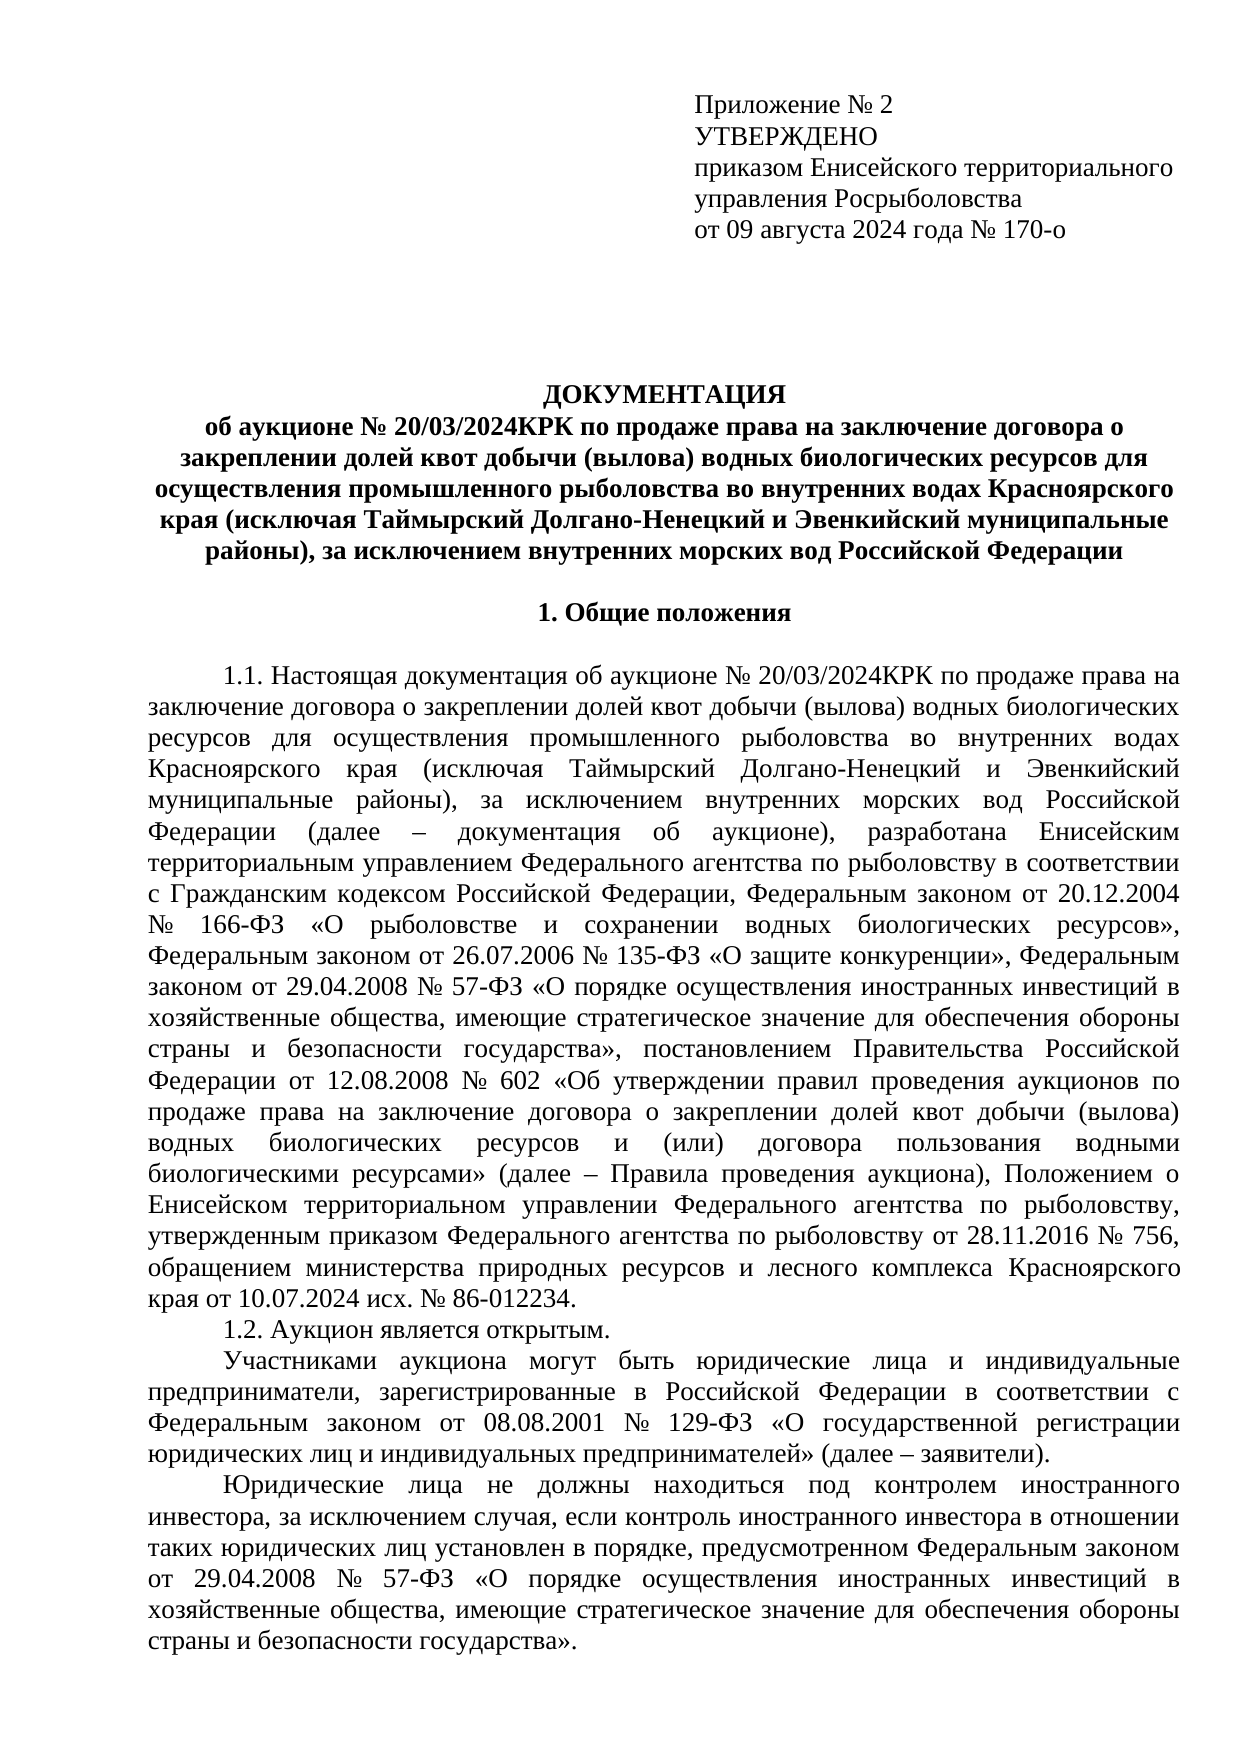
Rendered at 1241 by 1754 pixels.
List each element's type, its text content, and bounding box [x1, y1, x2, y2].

text от 09 августа 2024 года № 170-о [694, 213, 1181, 244]
text приказом Енисейского территориального управления Росрыболовства [694, 151, 1181, 213]
text Юридические лица не должны находиться под контролем иностранного инвестора, за исключением случая, если контроль иностранного инвестора в отношении таких юридических лиц установлен в порядке, предусмотренном Федеральным законом от 29.04.2008 № 57-ФЗ «О порядке осуществления иностранных инвестиций в хозяйственные общества, имеющие стратегическое значение для обеспечения обороны страны и безопасности государства». [148, 1469, 1181, 1656]
text УТВЕРЖДЕНО [694, 120, 1181, 151]
text об аукционе № 20/03/2024КРК по продаже права на заключение договора о закреплении долей квот добычи (вылова) водных биологических ресурсов для осуществления промышленного рыболовства во внутренних водах Красноярского края (исключая Таймырский Долгано-Ненецкий и Эвенкийский муниципальные районы), за исключением внутренних морских вод Российской Федерации [148, 410, 1181, 565]
text ДОКУМЕНТАЦИЯ [148, 378, 1181, 410]
text 1.2. Аукцион является открытым. [148, 1313, 1181, 1344]
text 1. Общие положения [148, 597, 1181, 628]
text Участниками аукциона могут быть юридические лица и индивидуальные предприниматели, зарегистрированные в Российской Федерации в соответствии с Федеральным законом от 08.08.2001 № 129-ФЗ «О государственной регистрации юридических лиц и индивидуальных предпринимателей» (далее – заявители). [148, 1344, 1181, 1469]
text Приложение № 2 [694, 89, 1181, 120]
text 1.1. Настоящая документация об аукционе № 20/03/2024КРК по продаже права на заключение договора о закреплении долей квот добычи (вылова) водных биологических ресурсов для осуществления промышленного рыболовства во внутренних водах Красноярского края (исключая Таймырский Долгано-Ненецкий и Эвенкийский муниципальные районы), за исключением внутренних морских вод Российской Федерации (далее – документация об аукционе), разработана Енисейским территориальным управлением Федерального агентства по рыболовству в соответствии с Гражданским кодексом Российской Федерации, Федеральным законом от 20.12.2004 № 166-ФЗ «О рыболовстве и сохранении водных биологических ресурсов», Федеральным законом от 26.07.2006 № 135-ФЗ «О защите конкуренции», Федеральным законом от 29.04.2008 № 57-ФЗ «О порядке осуществления иностранных инвестиций в хозяйственные общества, имеющие стратегическое значение для обеспечения обороны страны и безопасности государства», постановлением Правительства Российской Федерации от 12.08.2008 № 602 «Об утверждении правил проведения аукционов по продаже права на заключение договора о закреплении долей квот добычи (вылова) водных биологических ресурсов и (или) договора пользования водными биологическими ресурсами» (далее – Правила проведения аукциона), Положением о Енисейском территориальном управлении Федерального агентства по рыболовству, утвержденным приказом Федерального агентства по рыболовству от 28.11.2016 № 756, обращением министерства природных ресурсов и лесного комплекса Красноярского края от 10.07.2024 исх. № 86-012234. [148, 659, 1181, 1313]
